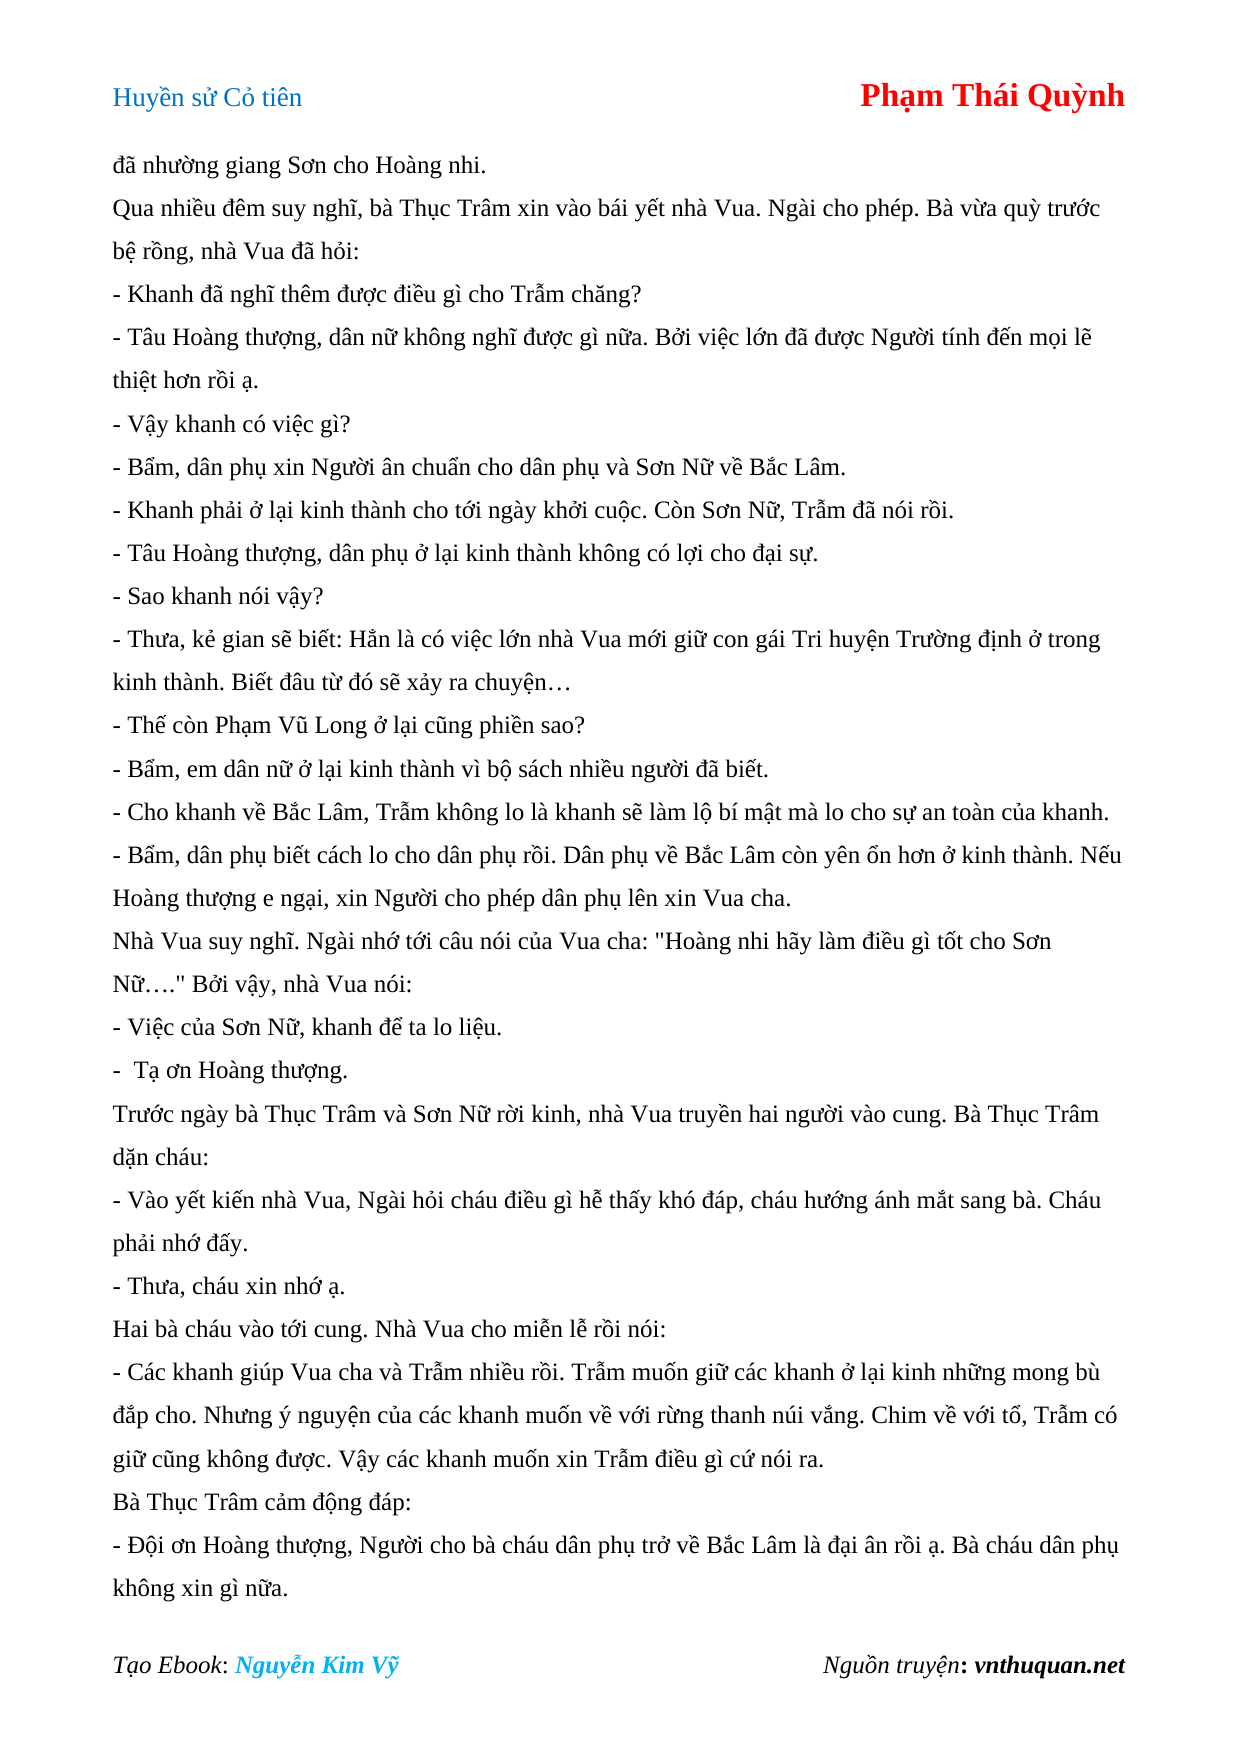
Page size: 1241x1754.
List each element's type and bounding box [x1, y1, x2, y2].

text [112, 150, 1128, 1602]
